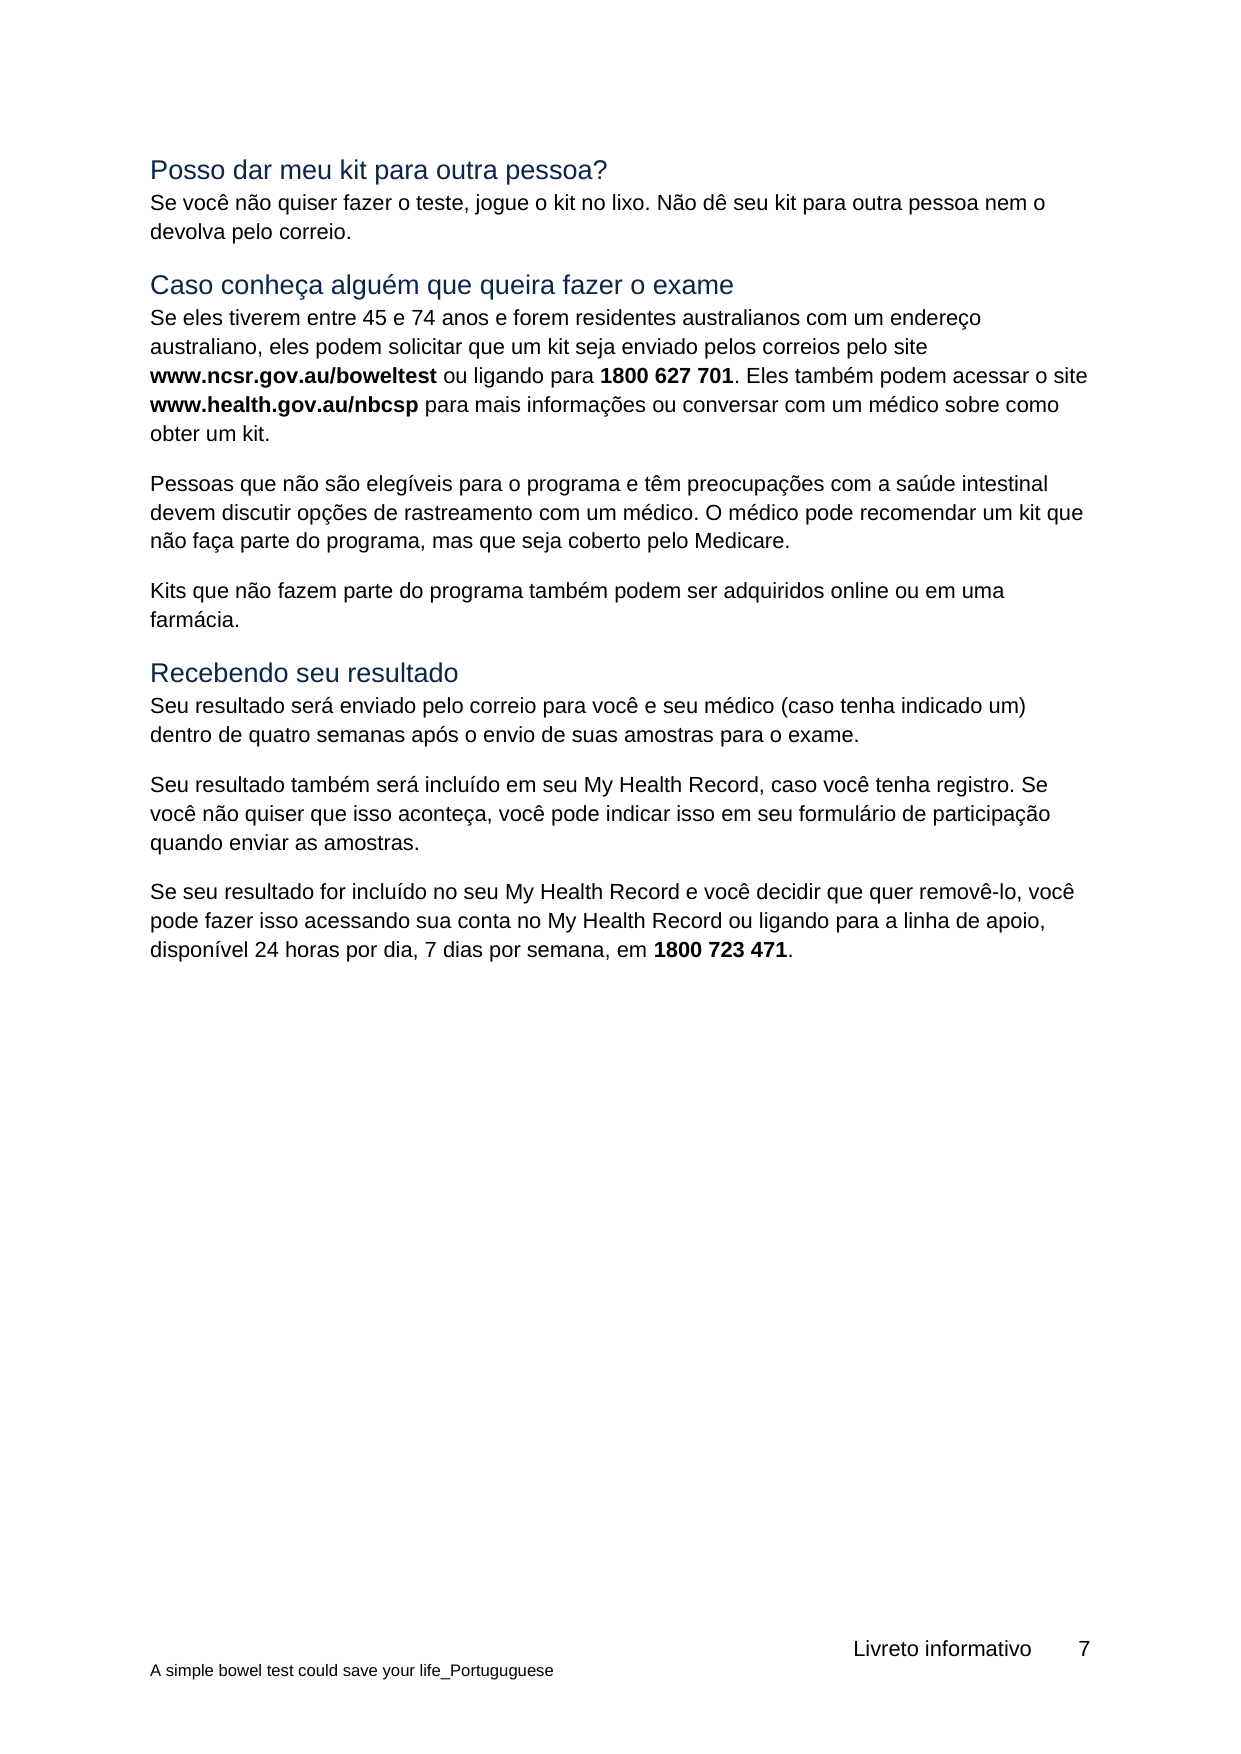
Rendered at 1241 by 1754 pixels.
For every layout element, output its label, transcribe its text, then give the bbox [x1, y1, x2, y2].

text Pessoas que não são elegíveis para o programa e têm preocupações com a saúde intestinal devem discutir opções de rastreamento com um médico. O médico pode recomendar um kit que não faça parte do programa, mas que seja coberto pelo Medicare. [150, 470, 1090, 553]
text Se seu resultado for incluído no seu My Health Record e você decidir que quer removê-lo, você pode fazer isso acessando sua conta no My Health Record ou ligando para a linha de apoio, disponível 24 horas por dia, 7 dias por semana, em 1800 723 471. [150, 879, 1090, 962]
subtitle Caso conheça alguém que queira fazer o exame [150, 269, 1090, 300]
text Se você não quiser fazer o teste, jogue o kit no lixo. Não dê seu kit para outra pessoa nem o devolva pelo correio. [150, 190, 1090, 244]
text Seu resultado também será incluído em seu My Health Record, caso você tenha registro. Se você não quiser que isso aconteça, você pode indicar isso em seu formulário de participação quando enviar as amostras. [150, 772, 1090, 855]
text Kits que não fazem parte do programa também podem ser adquiridos online ou em uma farmácia. [150, 578, 1090, 632]
subtitle Posso dar meu kit para outra pessoa? [150, 154, 1090, 185]
subtitle Recebendo seu resultado [150, 657, 1090, 688]
text Seu resultado será enviado pelo correio para você e seu médico (caso tenha indicado um) dentro de quatro semanas após o envio de suas amostras para o exame. [150, 693, 1090, 747]
text Se eles tiverem entre 45 e 74 anos e forem residentes australianos com um endereço australiano, eles podem solicitar que um kit seja enviado pelos correios pelo site www.ncsr.gov.au/boweltest ou ligando para 1800 627 701. Eles também podem acessar o site www.health.gov.au/nbcsp para mais informações ou conversar com um médico sobre como obter um kit. [150, 305, 1090, 446]
